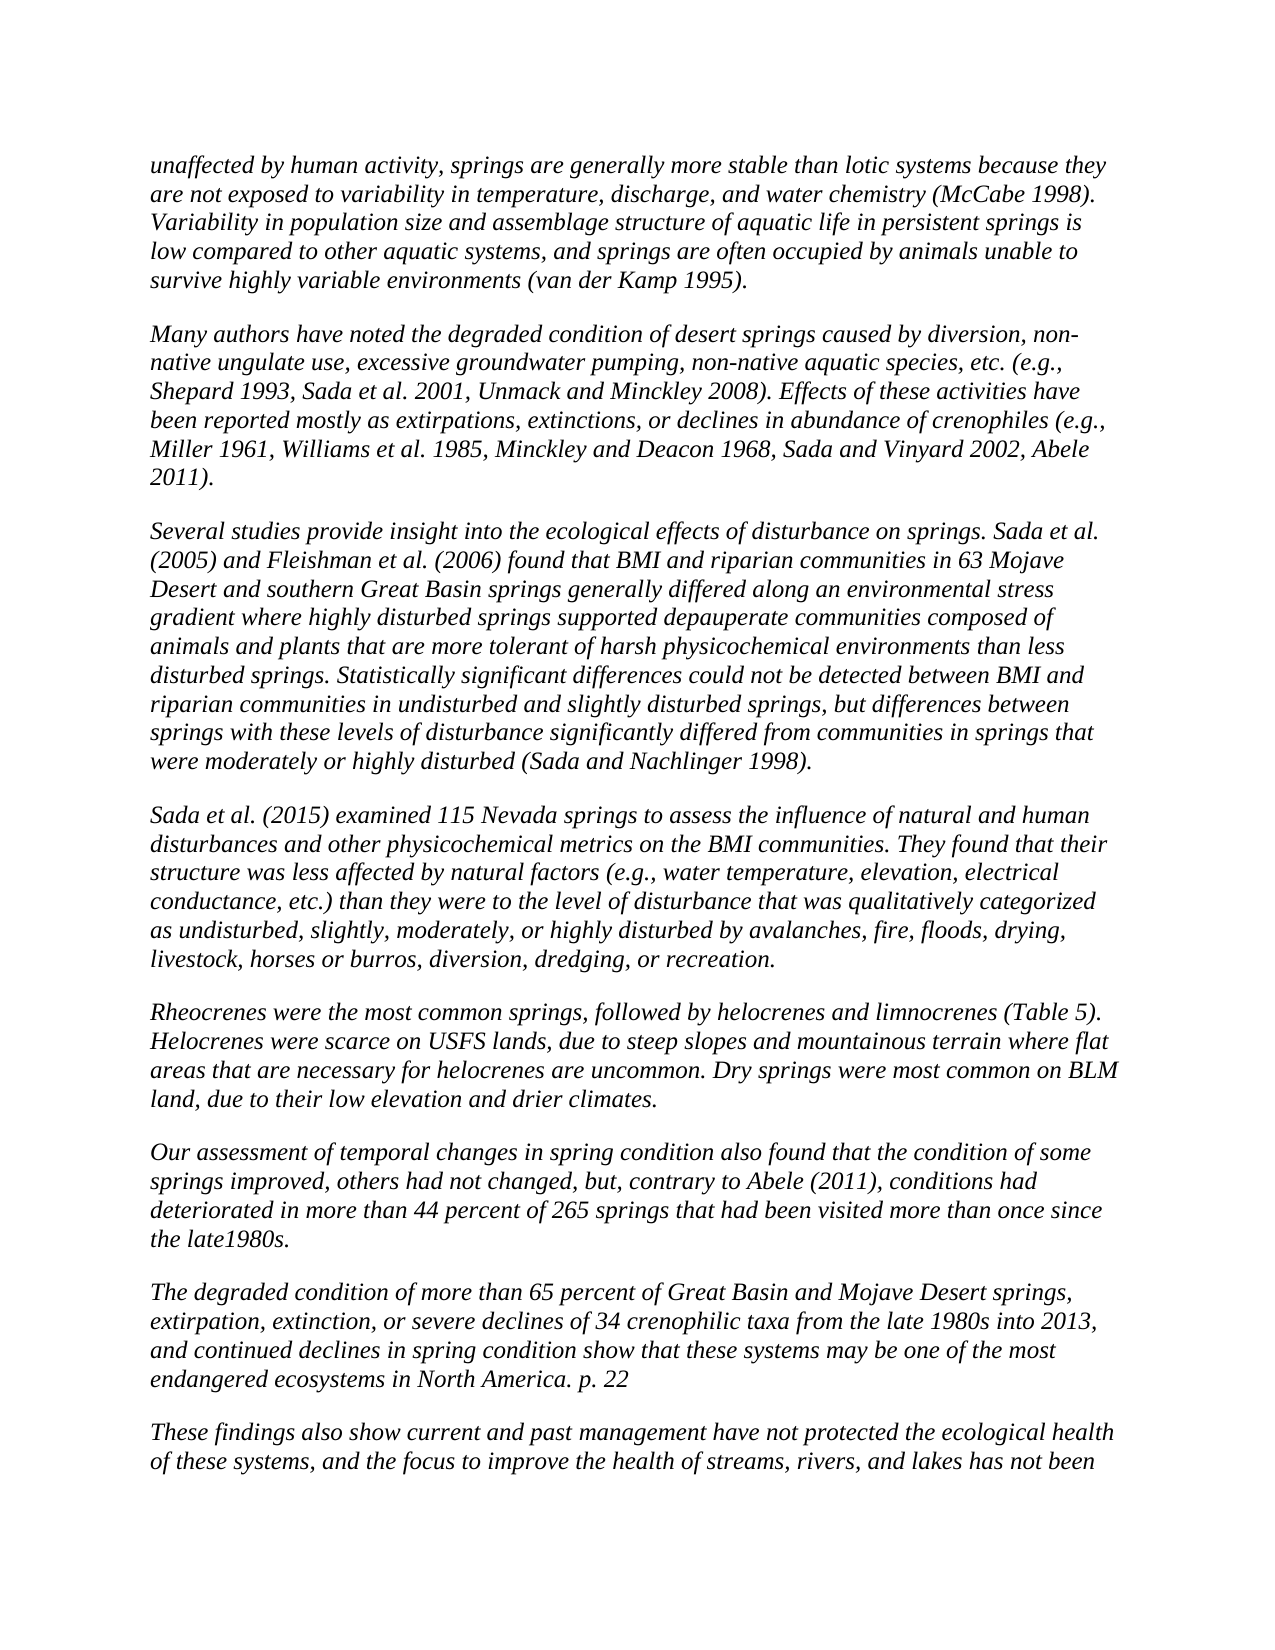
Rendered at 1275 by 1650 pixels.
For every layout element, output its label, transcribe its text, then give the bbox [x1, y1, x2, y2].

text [150, 150, 1125, 294]
text Many authors have noted the degraded condition of desert springs caused by diversion, non-native ungulate use, excessive groundwater pumping, non-native aquatic species, etc. (e.g., Shepard 1993, Sada et al. 2001, Unmack and Minckley 2008). Effects of these activities have been reported mostly as extirpations, extinctions, or declines in abundance of crenophiles (e.g., Miller 1961, Williams et al. 1985, Minckley and Deacon 1968, Sada and Vinyard 2002, Abele 2011). [150, 319, 1125, 491]
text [150, 1417, 1125, 1475]
text Sada et al. (2015) examined 115 Nevada springs to assess the influence of natural and human disturbances and other physicochemical metrics on the BMI communities. They found that their structure was less affected by natural factors (e.g., water temperature, elevation, electrical conductance, etc.) than they were to the level of disturbance that was qualitatively categorized as undisturbed, slightly, moderately, or highly disturbed by avalanches, fire, floods, drying, livestock, horses or burros, diversion, dredging, or recreation. [150, 800, 1125, 972]
text The degraded condition of more than 65 percent of Great Basin and Mojave Desert springs, extirpation, extinction, or severe declines of 34 crenophilic taxa from the late 1980s into 2013, and continued declines in spring condition show that these systems may be one of the most endangered ecosystems in North America. p. 22 [150, 1277, 1125, 1392]
text Rheocrenes were the most common springs, followed by helocrenes and limnocrenes (Table 5). Helocrenes were scarce on USFS lands, due to steep slopes and mountainous terrain where flat areas that are necessary for helocrenes are uncommon. Dry springs were most common on BLM land, due to their low elevation and drier climates. [150, 997, 1125, 1112]
text Several studies provide insight into the ecological effects of disturbance on springs. Sada et al. (2005) and Fleishman et al. (2006) found that BMI and riparian communities in 63 Mojave Desert and southern Great Basin springs generally differed along an environmental stress gradient where highly disturbed springs supported depauperate communities composed of animals and plants that are more tolerant of harsh physicochemical environments than less disturbed springs. Statistically significant differences could not be detected between BMI and riparian communities in undisturbed and slightly disturbed springs, but differences between springs with these levels of disturbance significantly differed from communities in springs that were moderately or highly disturbed (Sada and Nachlinger 1998). [150, 516, 1125, 775]
text Our assessment of temporal changes in spring condition also found that the condition of some springs improved, others had not changed, but, contrary to Abele (2011), conditions had deteriorated in more than 44 percent of 265 springs that had been visited more than once since the late1980s. [150, 1137, 1125, 1252]
